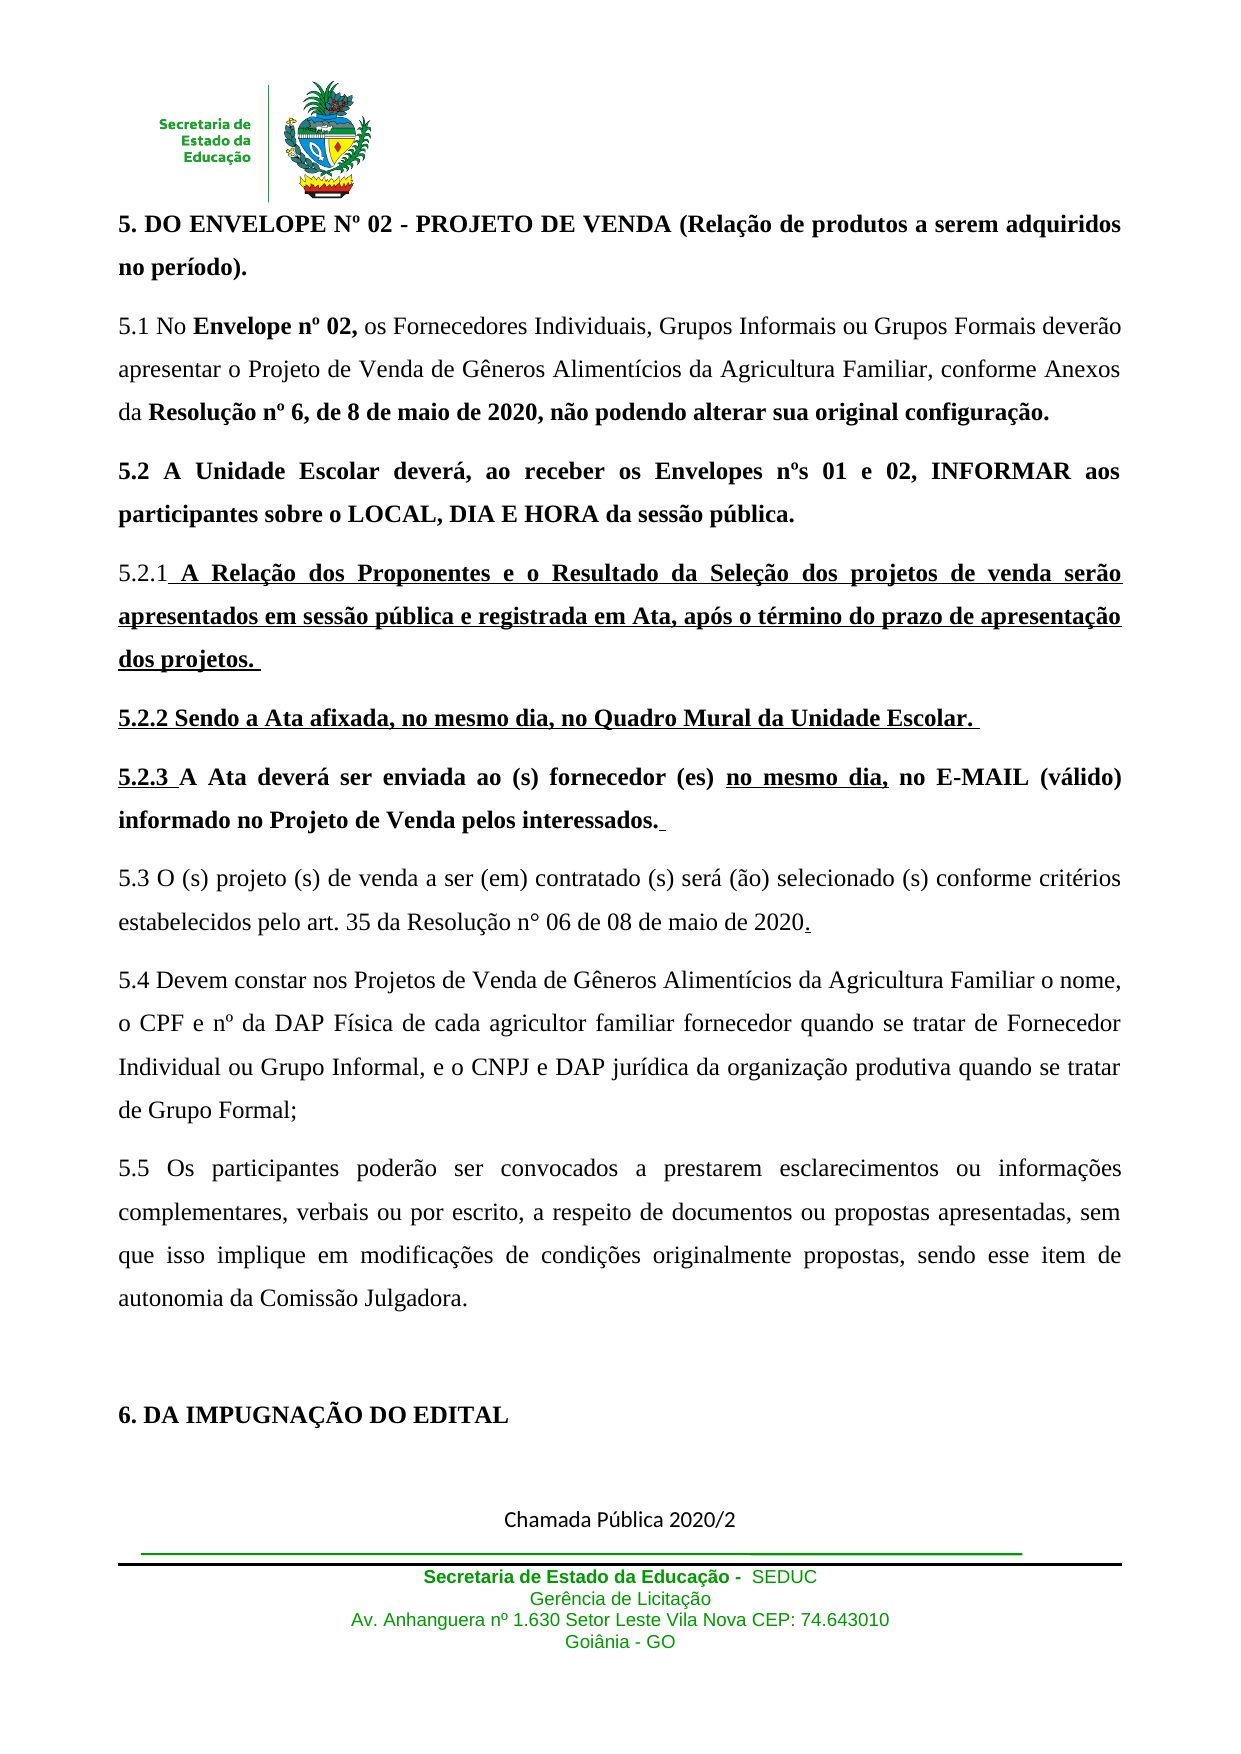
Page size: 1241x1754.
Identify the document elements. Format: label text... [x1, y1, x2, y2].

text 6. DA IMPUGNAÇÃO DO EDITAL [118, 1400, 1122, 1429]
text 5. DO ENVELOPE Nº 02 - PROJETO DE VENDA (Relação de produtos a serem adquiridos no período). [118, 209, 1122, 281]
text 5.5 Os participantes poderão ser convocados a prestarem esclarecimentos ou informações complementares, verbais ou por escrito, a respeito de documentos ou propostas apresentadas, sem que isso implique em modificações de condições originalmente propostas, sendo esse item de autonomia da Comissão Julgadora. [118, 1153, 1122, 1312]
text 5.1 No Envelope nº 02, os Fornecedores Individuais, Grupos Informais ou Grupos Formais deverão apresentar o Projeto de Venda de Gêneros Alimentícios da Agricultura Familiar, conforme Anexos da Resolução nº 6, de 8 de maio de 2020, não podendo alterar sua original configuração. [118, 311, 1122, 426]
text 5.2 A Unidade Escolar deverá, ao receber os Envelopes nºs 01 e 02, INFORMAR aos participantes sobre o LOCAL, DIA E HORA da sessão pública. [118, 456, 1122, 528]
text 5.2.3 A Ata deverá ser enviada ao (s) fornecedor (es) no mesmo dia, no E-MAIL (válido) informado no Projeto de Venda pelos interessados. [118, 762, 1122, 833]
text 5.2.2 Sendo a Ata afixada, no mesmo dia, no Quadro Mural da Unidade Escolar. [118, 703, 1122, 732]
picture [118, 73, 412, 210]
text 5.3 O (s) projeto (s) de venda a ser (em) contratado (s) será (ão) selecionado (s) conforme critérios estabelecidos pelo art. 35 da Resolução n° 06 de 08 de maio de 2020. [118, 863, 1122, 935]
text 5.2.1 A Relação dos Proponentes e o Resultado da Seleção dos projetos de venda serão apresentados em sessão pública e registrada em Ata, após o término do prazo de apresentação dos projetos. [118, 558, 1122, 626]
text 5.2.1 A Relação dos Proponentes e o Resultado da Seleção dos projetos de venda serão apresentados em sessão pública e registrada em Ata, após o término do prazo de apresentação dos projetos. [118, 627, 1122, 673]
text 5.4 Devem constar nos Projetos de Venda de Gêneros Alimentícios da Agricultura Familiar o nome, o CPF e nº da DAP Física de cada agricultor familiar fornecedor quando se tratar de Fornecedor Individual ou Grupo Informal, e o CNPJ e DAP jurídica da organização produtiva quando se tratar de Grupo Formal; [118, 965, 1122, 1123]
